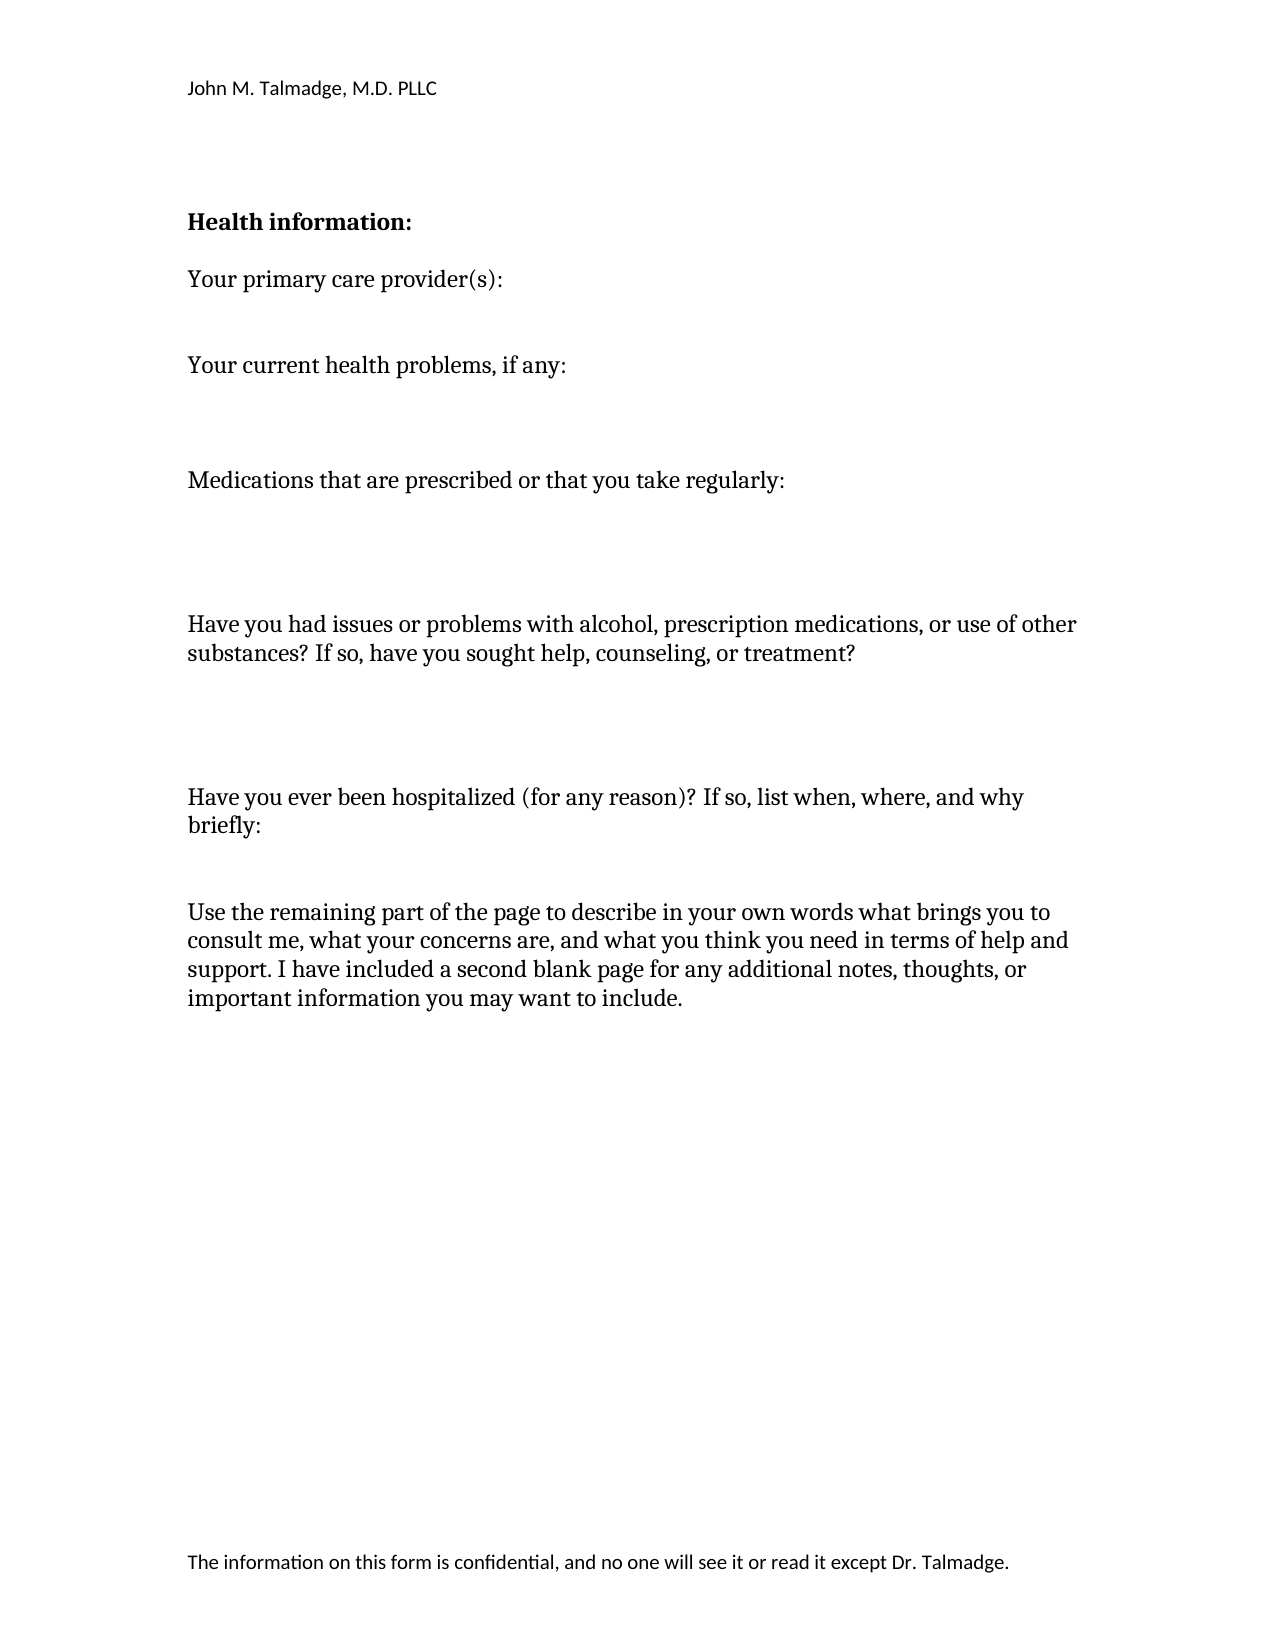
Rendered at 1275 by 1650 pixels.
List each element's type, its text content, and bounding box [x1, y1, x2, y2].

text Have you had issues or problems with alcohol, prescription medications, or use of other substances? If so, have you sought help, counseling, or treatment? [187, 610, 1087, 667]
text Your current health problems, if any: [187, 351, 1087, 380]
text Health information: [187, 207, 1087, 236]
text Use the remaining part of the page to describe in your own words what brings you to consult me, what your concerns are, and what you think you need in terms of help and support. I have included a second blank page for any additional notes, thoughts, or important information you may want to include. [187, 897, 1087, 1012]
text Have you ever been hospitalized (for any reason)? If so, list when, where, and why briefly: [187, 782, 1087, 840]
text Medications that are prescribed or that you take regularly: [187, 466, 1087, 495]
text Your primary care provider(s): [187, 265, 1087, 294]
